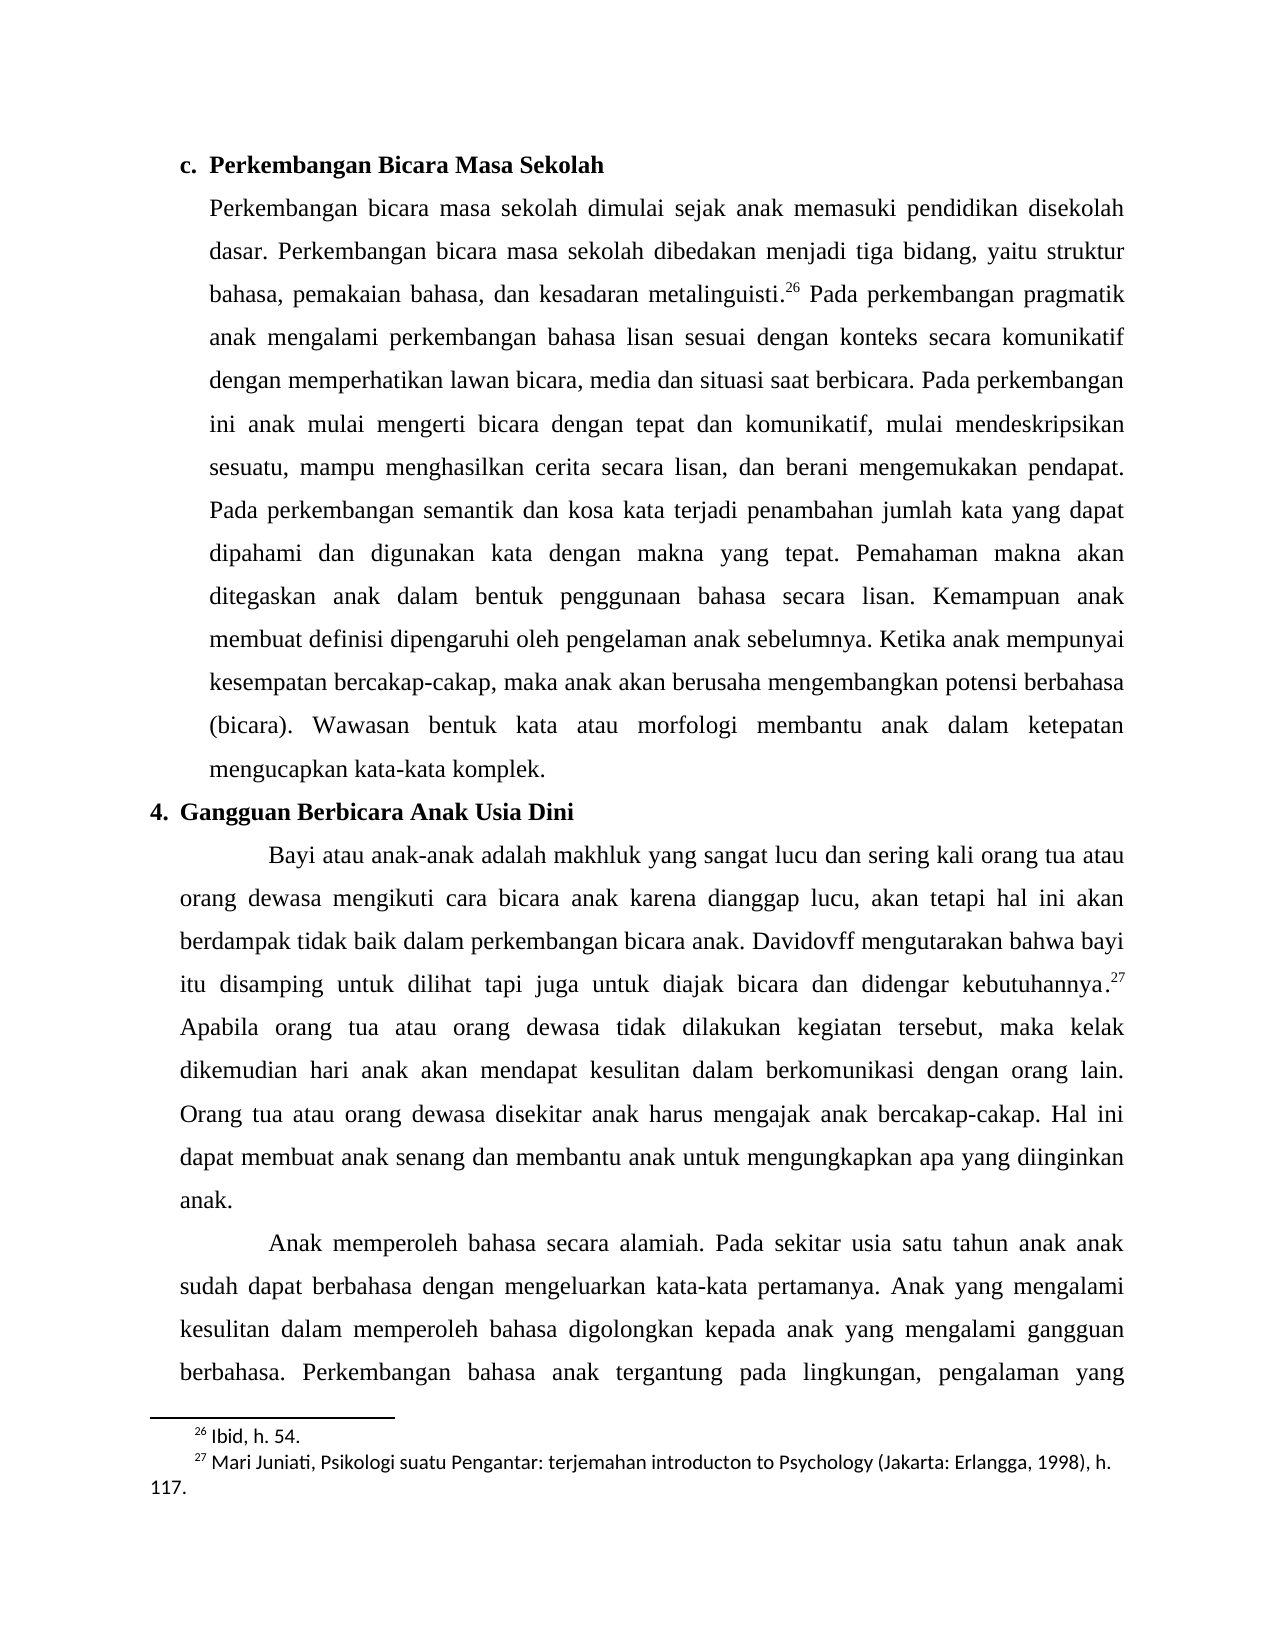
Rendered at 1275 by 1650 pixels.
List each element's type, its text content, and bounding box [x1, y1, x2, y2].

list Gangguan Berbicara Anak Usia Dini [150, 797, 1125, 826]
list Perkembangan Bicara Masa Sekolah [179, 150, 1125, 179]
text Bayi atau anak-anak adalah makhluk yang sangat lucu dan sering kali orang tua atau orang dewasa mengikuti cara bicara anak karena dianggap lucu, akan tetapi hal ini akan berdampak tidak baik dalam perkembangan bicara anak. Davidovff mengutarakan bahwa bayi itu disamping untuk dilihat tapi juga untuk diajak bicara dan didengar kebutuhannya. Apabila orang tua atau orang dewasa tidak dilakukan kegiatan tersebut, maka kelak dikemudian hari anak akan mendapat kesulitan dalam berkomunikasi dengan orang lain. Orang tua atau orang dewasa disekitar anak harus mengajak anak bercakap-cakap. Hal ini dapat membuat anak senang dan membantu anak untuk mengungkapkan apa yang diinginkan anak. [179, 840, 1125, 1214]
text Perkembangan bicara masa sekolah dimulai sejak anak memasuki pendidikan disekolah dasar. Perkembangan bicara masa sekolah dibedakan menjadi tiga bidang, yaitu struktur bahasa, pemakaian bahasa, dan kesadaran metalinguisti. Pada perkembangan pragmatik anak mengalami perkembangan bahasa lisan sesuai dengan konteks secara komunikatif dengan memperhatikan lawan bicara, media dan situasi saat berbicara. Pada perkembangan ini anak mulai mengerti bicara dengan tepat dan komunikatif, mulai mendeskripsikan sesuatu, mampu menghasilkan cerita secara lisan, dan berani mengemukakan pendapat. Pada perkembangan semantik dan kosa kata terjadi penambahan jumlah kata yang dapat dipahami dan digunakan kata dengan makna yang tepat. Pemahaman makna akan ditegaskan anak dalam bentuk penggunaan bahasa secara lisan. Kemampuan anak membuat definisi dipengaruhi oleh pengelaman anak sebelumnya. Ketika anak mempunyai kesempatan bercakap-cakap, maka anak akan berusaha mengembangkan potensi berbahasa (bicara). Wawasan bentuk kata atau morfologi membantu anak dalam ketepatan mengucapkan kata-kata komplek. [209, 193, 1125, 782]
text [179, 1228, 1125, 1386]
